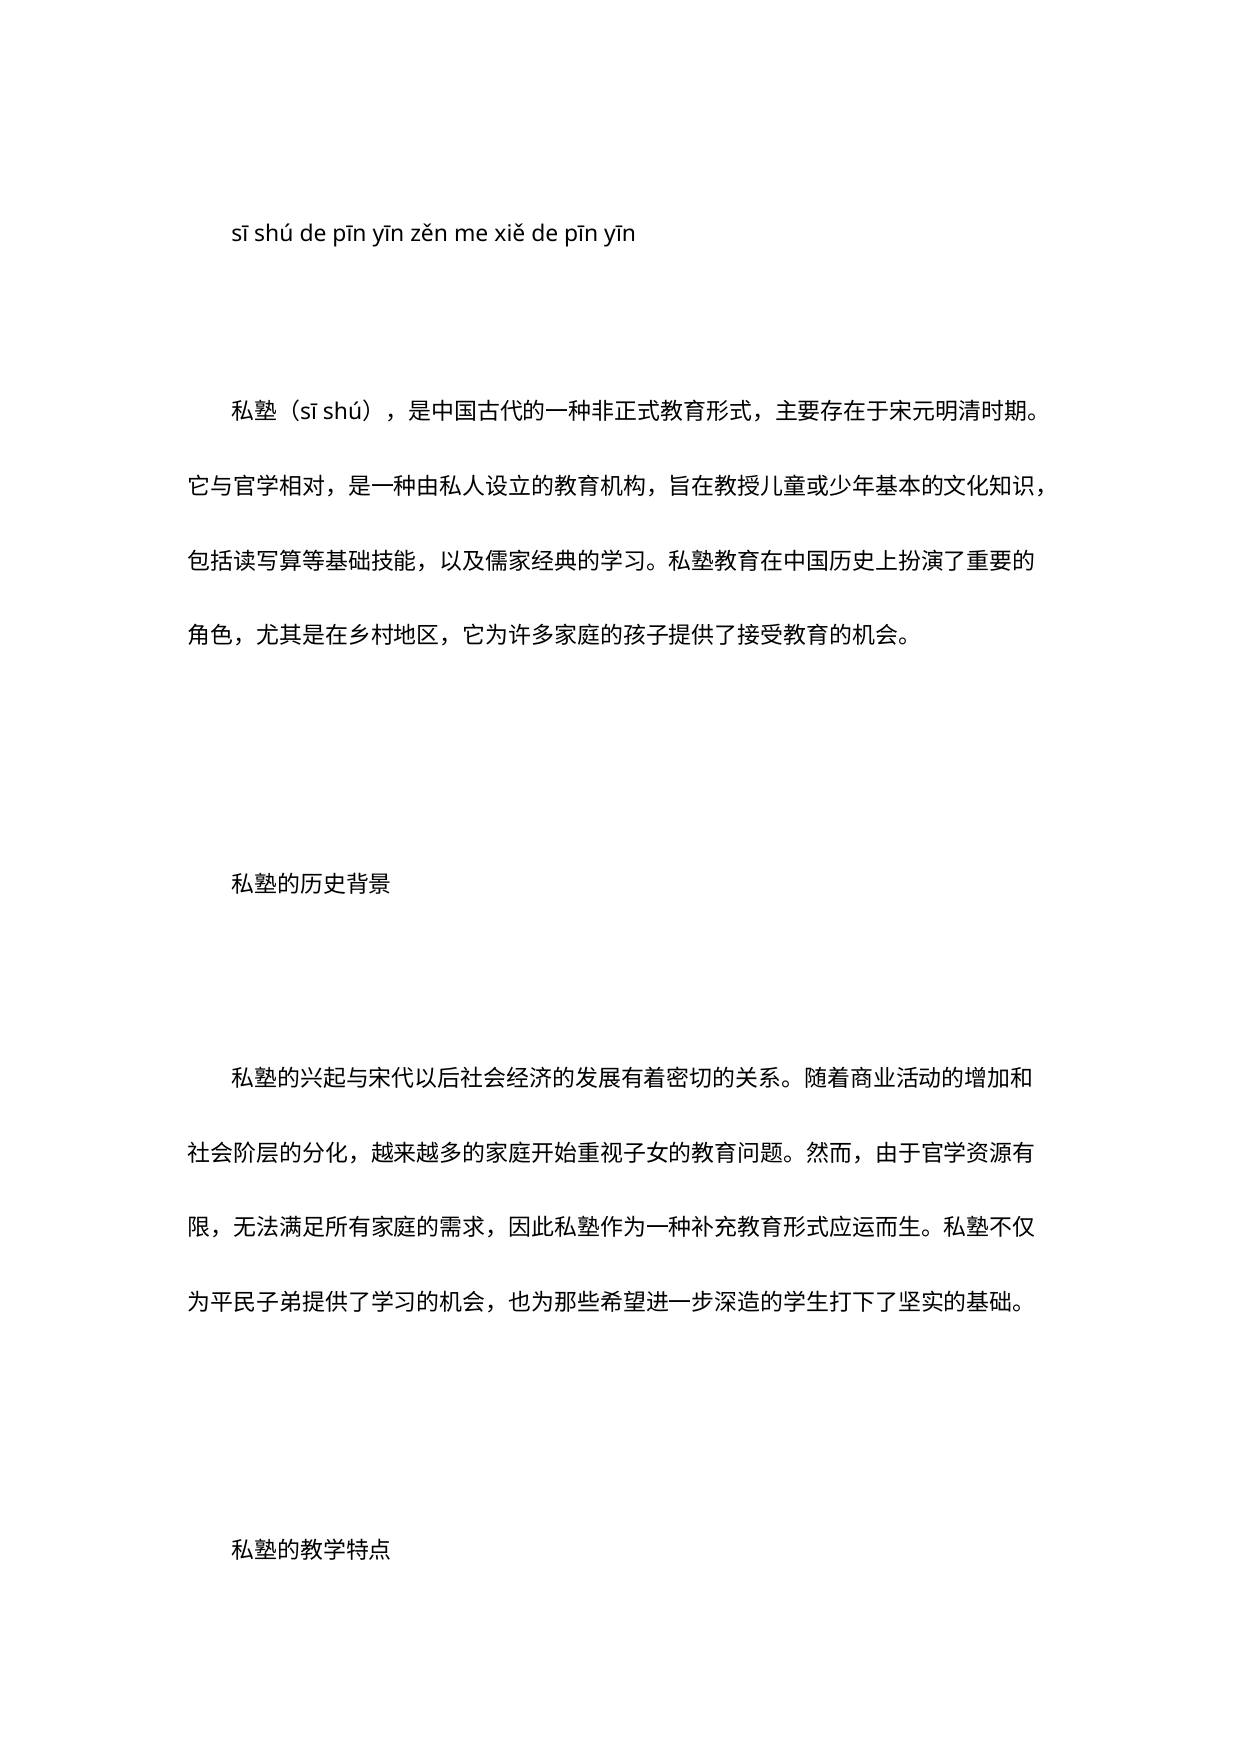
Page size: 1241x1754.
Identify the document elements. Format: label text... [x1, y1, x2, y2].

text 私塾（sī shú），是中国古代的一种非正式教育形式，主要存在于宋元明清时期。它与官学相对，是一种由私人设立的教育机构，旨在教授儿童或少年基本的文化知识，包括读写算等基础技能，以及儒家经典的学习。私塾教育在中国历史上扮演了重要的角色，尤其是在乡村地区，它为许多家庭的孩子提供了接受教育的机会。 [187, 377, 1053, 666]
text 私塾的教学特点 [187, 1516, 1053, 1581]
text 私塾的兴起与宋代以后社会经济的发展有着密切的关系。随着商业活动的增加和社会阶层的分化，越来越多的家庭开始重视子女的教育问题。然而，由于官学资源有限，无法满足所有家庭的需求，因此私塾作为一种补充教育形式应运而生。私塾不仅为平民子弟提供了学习的机会，也为那些希望进一步深造的学生打下了坚实的基础。 [187, 1044, 1053, 1333]
text sī shú de pīn yīn zěn me xiě de pīn yīn [187, 216, 1053, 248]
text 私塾的历史背景 [187, 849, 1053, 914]
